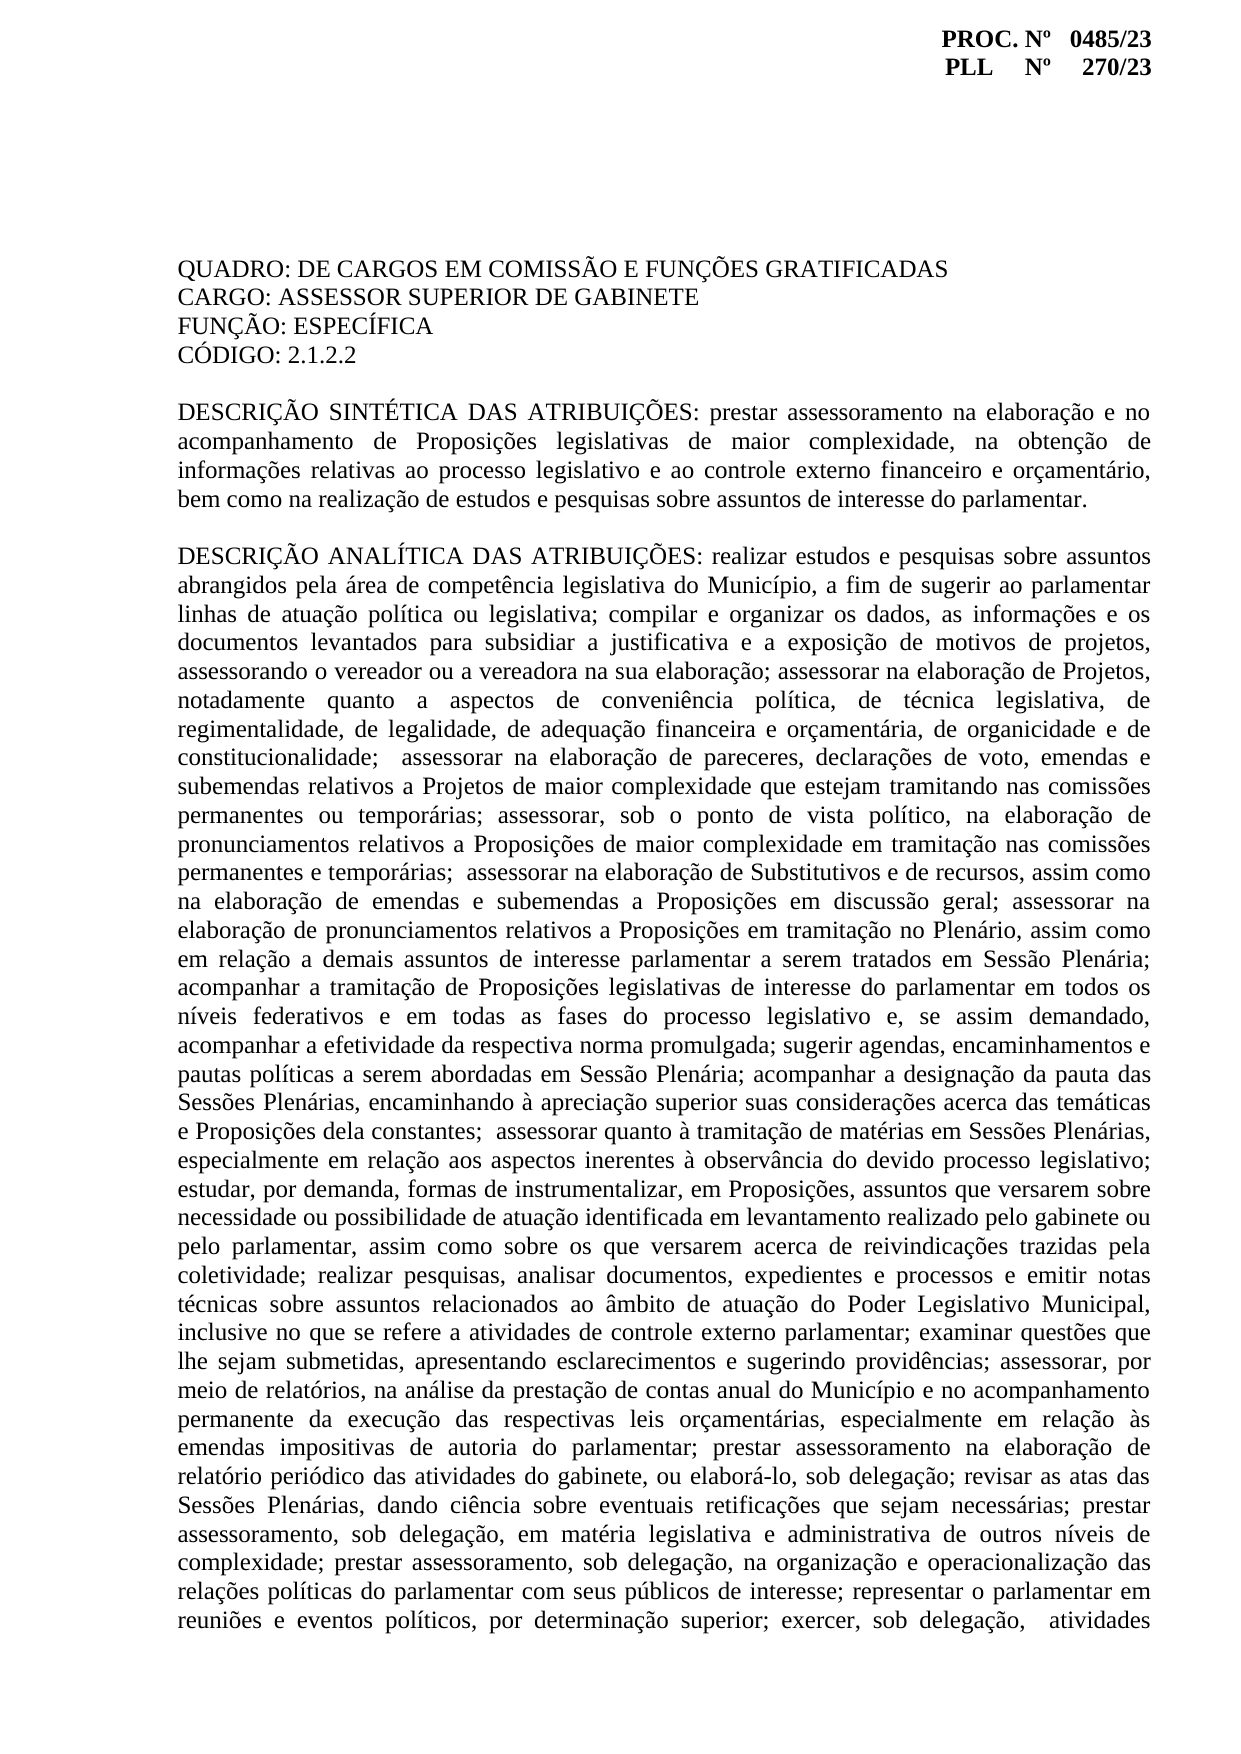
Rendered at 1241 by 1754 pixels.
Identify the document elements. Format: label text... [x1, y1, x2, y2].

text FUNÇÃO: ESPECÍFICA [177, 311, 1152, 340]
text CÓDIGO: 2.1.2.2 [177, 340, 1152, 369]
text QUADRO: DE CARGOS EM COMISSÃO E FUNÇÕES GRATIFICADAS [177, 254, 1152, 282]
text CARGO: ASSESSOR SUPERIOR DE GABINETE [177, 282, 1152, 311]
text DESCRIÇÃO SINTÉTICA DAS ATRIBUIÇÕES: prestar assessoramento na elaboração e no acompanhamento de Proposições legislativas de maior complexidade, na obtenção de informações relativas ao processo legislativo e ao controle externo financeiro e orçamentário, bem como na realização de estudos e pesquisas sobre assuntos de interesse do parlamentar. [177, 397, 1152, 512]
